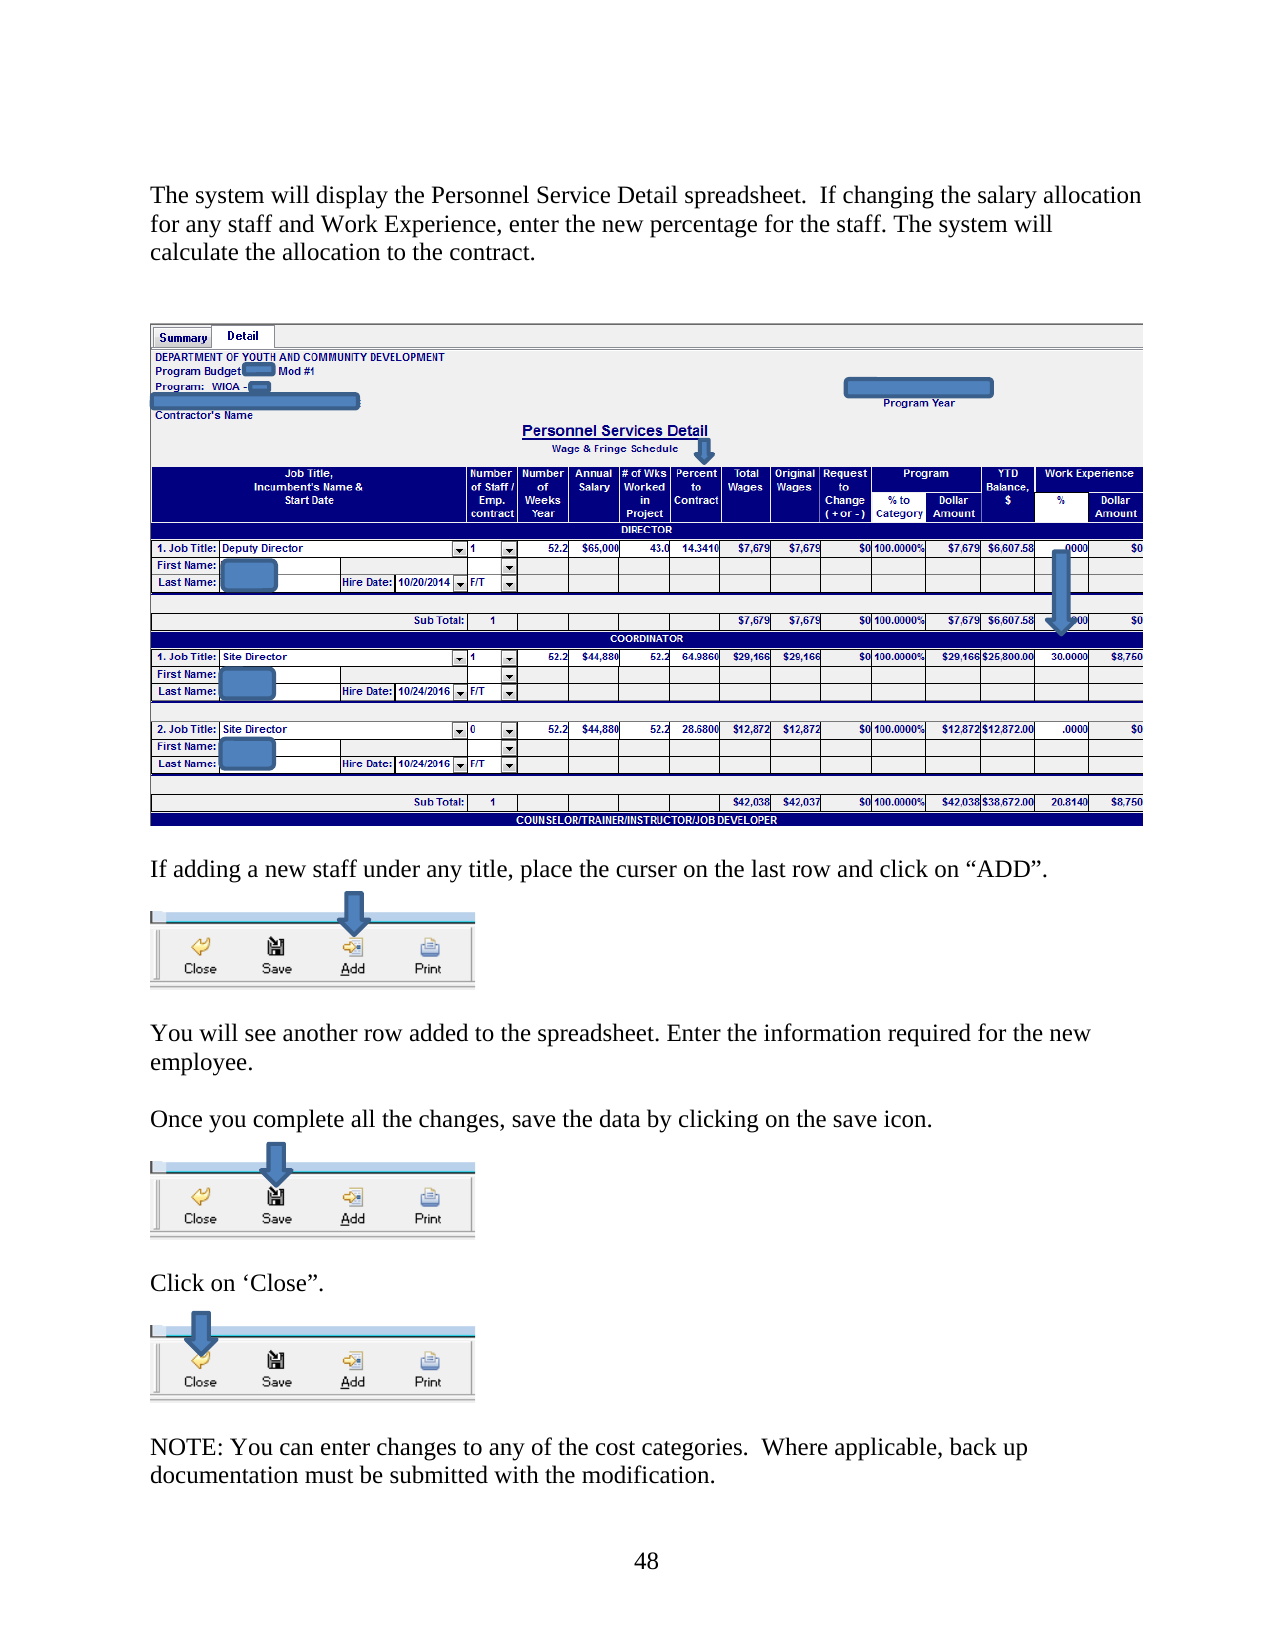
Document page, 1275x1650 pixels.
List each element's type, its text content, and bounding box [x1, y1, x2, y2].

text You will see another row added to the spreadsheet. Enter the information required for the new employee. [150, 1018, 1143, 1076]
picture [150, 1161, 476, 1240]
picture [150, 911, 476, 990]
picture [150, 1325, 476, 1403]
text NOTE: You can enter changes to any of the cost categories. Where applicable, back up documentation must be submitted with the modification. [150, 1432, 1143, 1489]
text Once you complete all the changes, save the data by clicking on the save icon. [150, 1104, 1143, 1133]
text Click on ‘Close”. [150, 1268, 1143, 1297]
picture [150, 323, 1143, 826]
text The system will display the Personnel Service Detail spreadsheet. If changing the salary allocation for any staff and Work Experience, enter the new percentage for the staff. The system will calculate the allocation to the contract. [150, 180, 1143, 266]
text If adding a new staff under any title, place the curser on the last row and click on “ADD”. [150, 854, 1143, 883]
